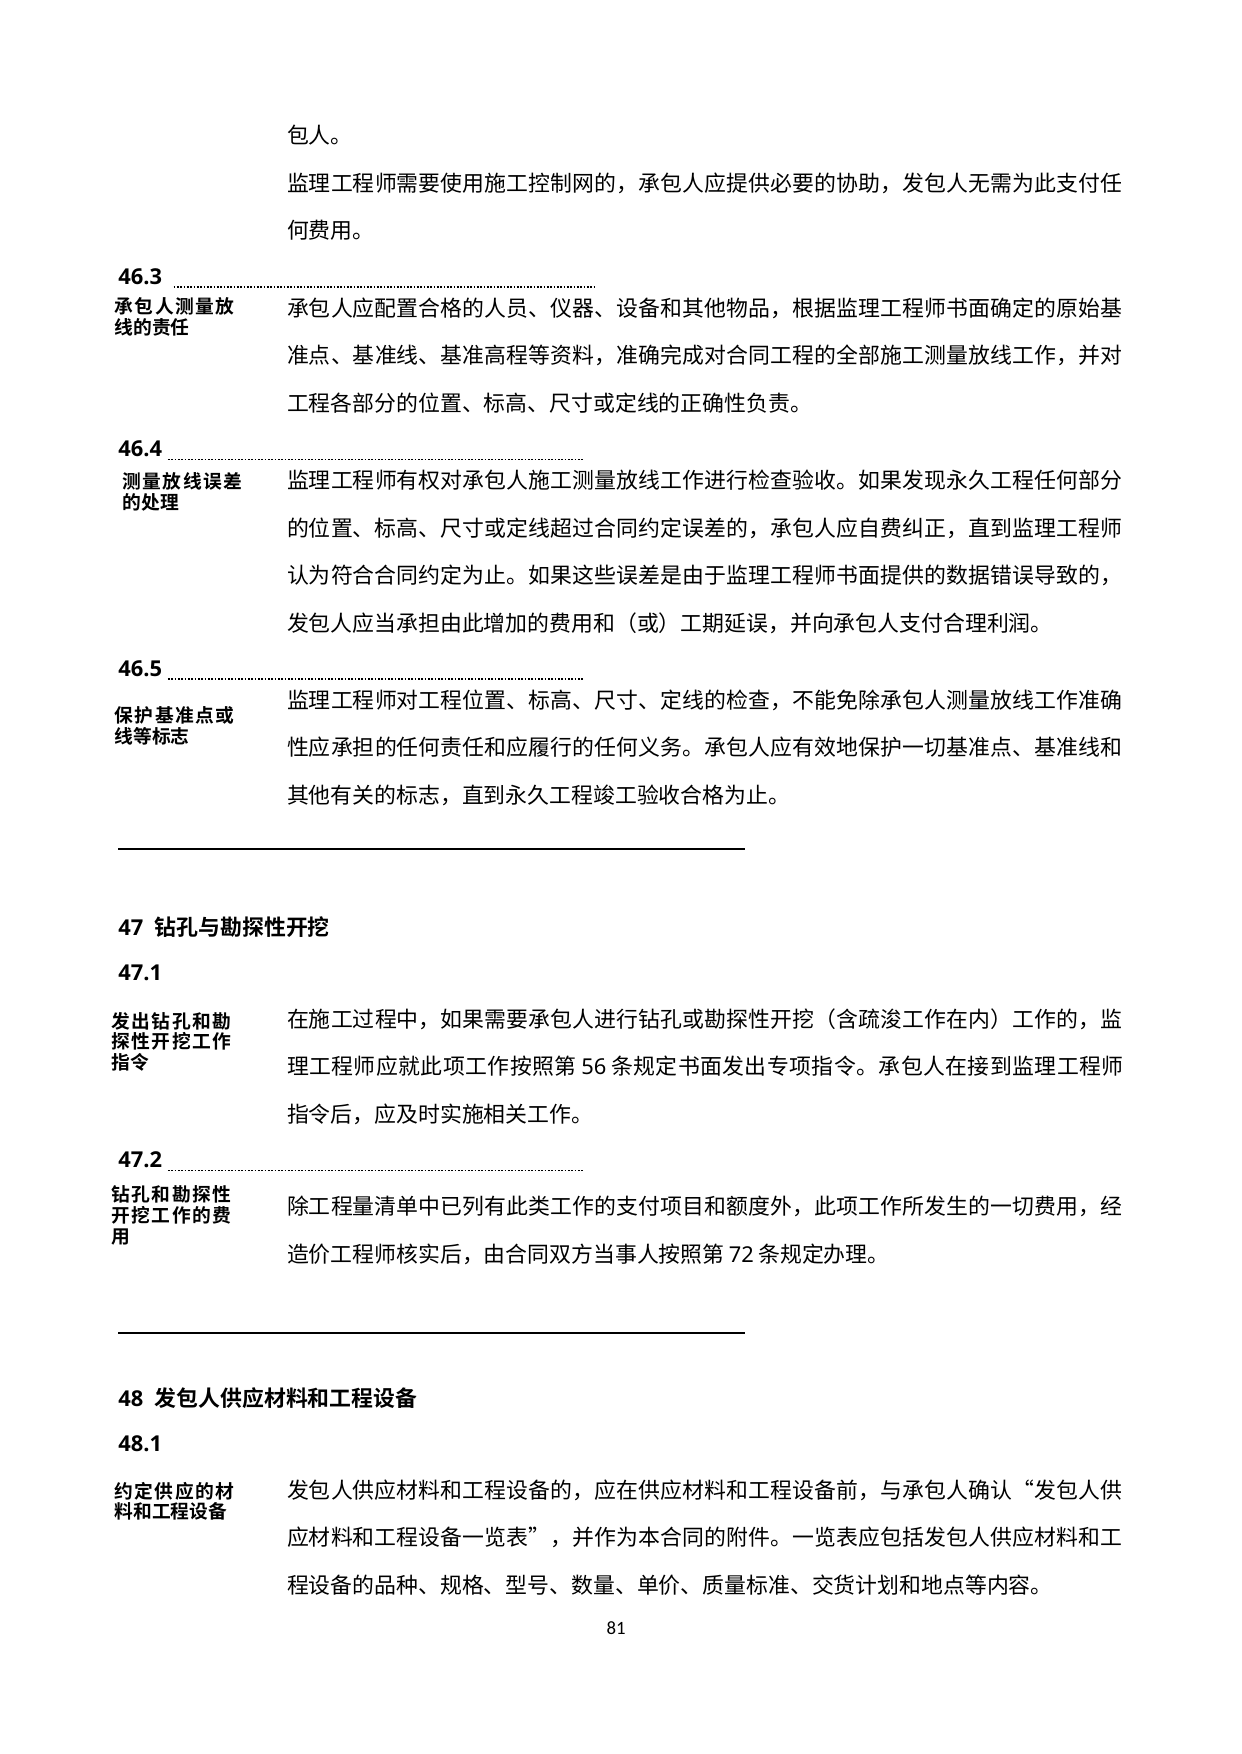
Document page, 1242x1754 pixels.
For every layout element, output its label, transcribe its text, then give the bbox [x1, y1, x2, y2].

text 监理工程师对工程位置、标高、尺寸、定线的检查，不能免除承包人测量放线工作准确性应承担的任何责任和应履行的任何义务。承包人应有效地保护一切基准点、基准线和其他有关的标志，直到永久工程竣工验收合格为止。 [287, 683, 1123, 809]
text 46.4 [118, 433, 1123, 463]
text 监理工程师有权对承包人施工测量放线工作进行检查验收。如果发现永久工程任何部分的位置、标高、尺寸或定线超过合同约定误差的，承包人应自费纠正，直到监理工程师认为符合合同约定为止。如果这些误差是由于监理工程师书面提供的数据错误导致的，发包人应当承担由此增加的费用和（或）工期延误，并向承包人支付合理利润。 [287, 463, 1123, 637]
text 在施工过程中，如果需要承包人进行钻孔或勘探性开挖（含疏浚工作在内）工作的，监理工程师应就此项工作按照第56条规定书面发出专项指令。承包人在接到监理工程师指令后，应及时实施相关工作。 [287, 1002, 1123, 1129]
text 47.1 [118, 957, 1123, 987]
text 46.5 [118, 653, 1123, 683]
text 监理工程师需要使用施工控制网的，承包人应提供必要的协助，发包人无需为此支付任何费用。 [287, 166, 1123, 245]
text 46.3 [118, 261, 1123, 291]
text 48.1 [118, 1428, 1123, 1458]
text 47 钻孔与勘探性开挖 [118, 909, 1148, 941]
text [287, 118, 1123, 150]
text 除工程量清单中已列有此类工作的支付项目和额度外，此项工作所发生的一切费用，经造价工程师核实后，由合同双方当事人按照第72条规定办理。 [287, 1189, 1123, 1268]
text 47.2 [118, 1144, 1123, 1174]
text 发包人供应材料和工程设备的，应在供应材料和工程设备前，与承包人确认“发包人供应材料和工程设备一览表”，并作为本合同的附件。一览表应包括发包人供应材料和工程设备的品种、规格、型号、数量、单价、质量标准、交货计划和地点等内容。 [287, 1473, 1123, 1599]
text 承包人应配置合格的人员、仪器、设备和其他物品，根据监理工程师书面确定的原始基准点、基准线、基准高程等资料，准确完成对合同工程的全部施工测量放线工作，并对工程各部分的位置、标高、尺寸或定线的正确性负责。 [287, 291, 1123, 417]
text 48 发包人供应材料和工程设备 [118, 1381, 1123, 1412]
